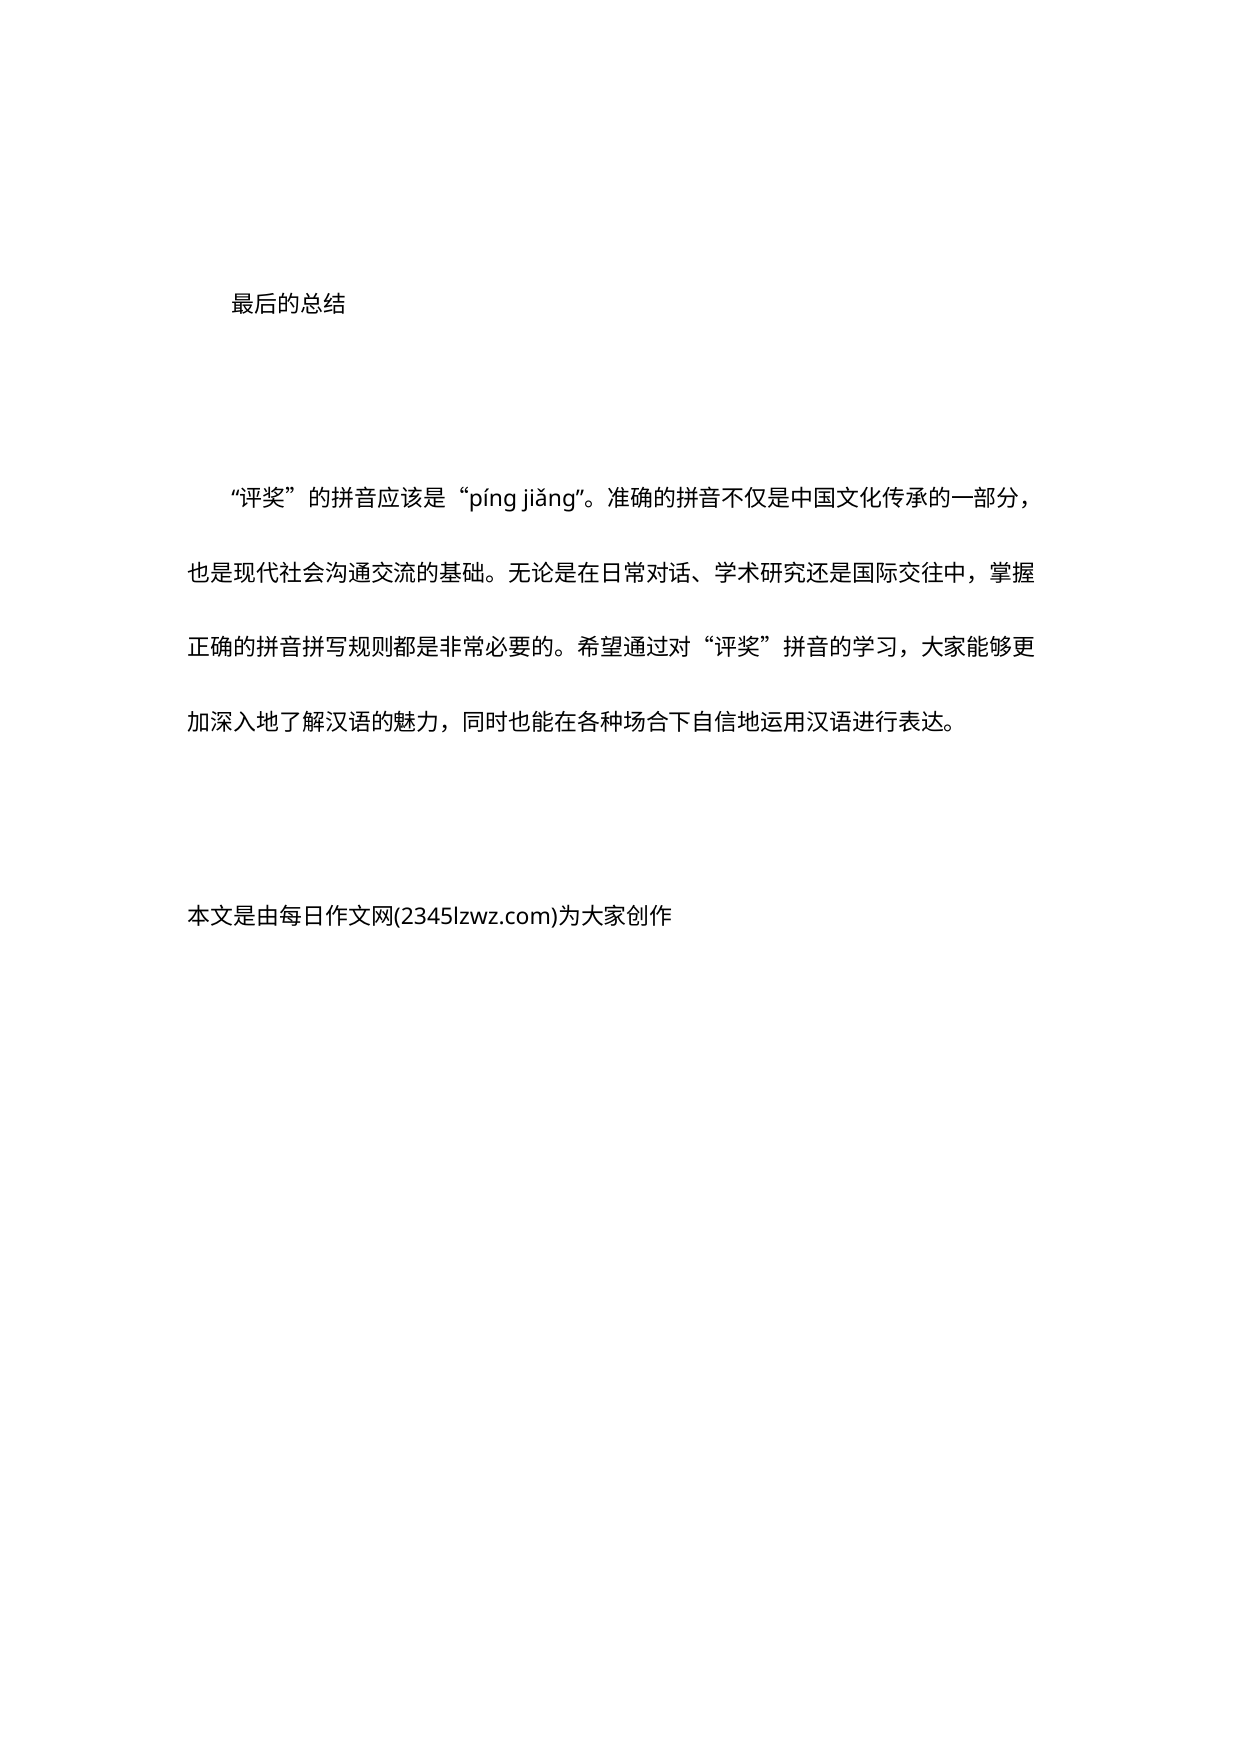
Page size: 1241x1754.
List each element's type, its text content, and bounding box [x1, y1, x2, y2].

text 最后的总结 [187, 270, 1053, 335]
text “评奖”的拼音应该是“píng jiǎng”。准确的拼音不仅是中国文化传承的一部分，也是现代社会沟通交流的基础。无论是在日常对话、学术研究还是国际交往中，掌握正确的拼音拼写规则都是非常必要的。希望通过对“评奖”拼音的学习，大家能够更加深入地了解汉语的魅力，同时也能在各种场合下自信地运用汉语进行表达。 [187, 464, 1053, 753]
text 本文是由每日作文网(2345lzwz.com)为大家创作 [187, 882, 1053, 947]
